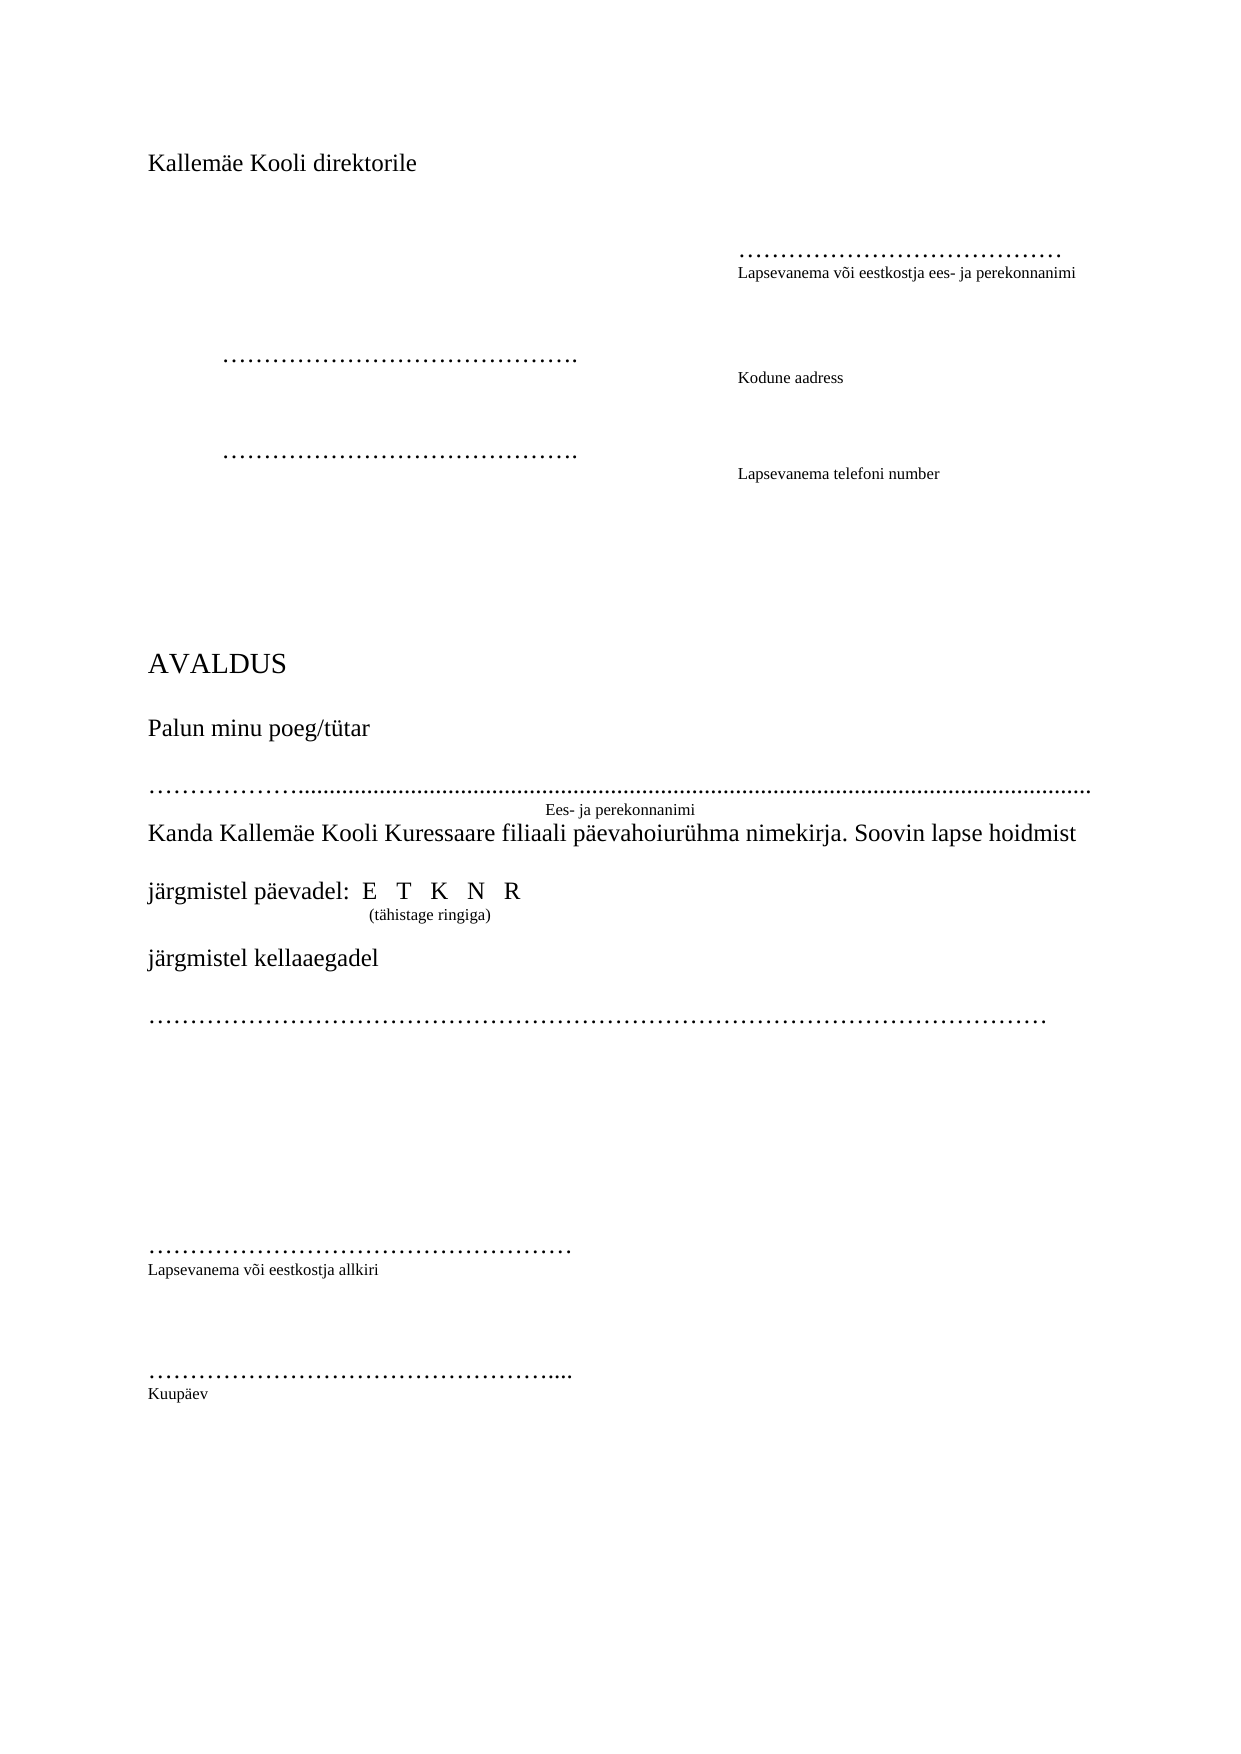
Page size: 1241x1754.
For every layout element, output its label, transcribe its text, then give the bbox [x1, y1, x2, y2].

text Ees- ja perekonnanimi [148, 799, 1093, 818]
text …………………………………………… [148, 1231, 1093, 1259]
text Kodune aadress [148, 368, 1093, 387]
text ……………………………………. [148, 406, 1093, 464]
text ………………………………… [148, 234, 1093, 263]
text Lapsevanema telefoni number [148, 464, 1093, 483]
text AVALDUS [148, 646, 1093, 679]
text ……………………………………………………………………………………………… [148, 1001, 1093, 1029]
text järgmistel kellaaegadel [148, 943, 1093, 972]
text järgmistel päevadel: E T K N R [148, 876, 1093, 905]
text Palun minu poeg/tütar [148, 713, 1093, 742]
text Lapsevanema või eestkostja ees- ja perekonnanimi [148, 263, 1093, 282]
text Kallemäe Kooli direktorile [148, 148, 1093, 176]
text ……………………………………. [148, 311, 1093, 368]
text Kanda Kallemäe Kooli Kuressaare filiaali päevahoiurühma nimekirja. Soovin lapse hoidmist [148, 818, 1093, 847]
text Kuupäev [148, 1384, 1093, 1403]
text ………………............................................................................................................................... [148, 771, 1093, 799]
text ………………………………………….... [148, 1355, 1093, 1384]
text Lapsevanema või eestkostja allkiri [148, 1259, 1093, 1278]
text (tähistage ringiga) [148, 905, 1093, 924]
